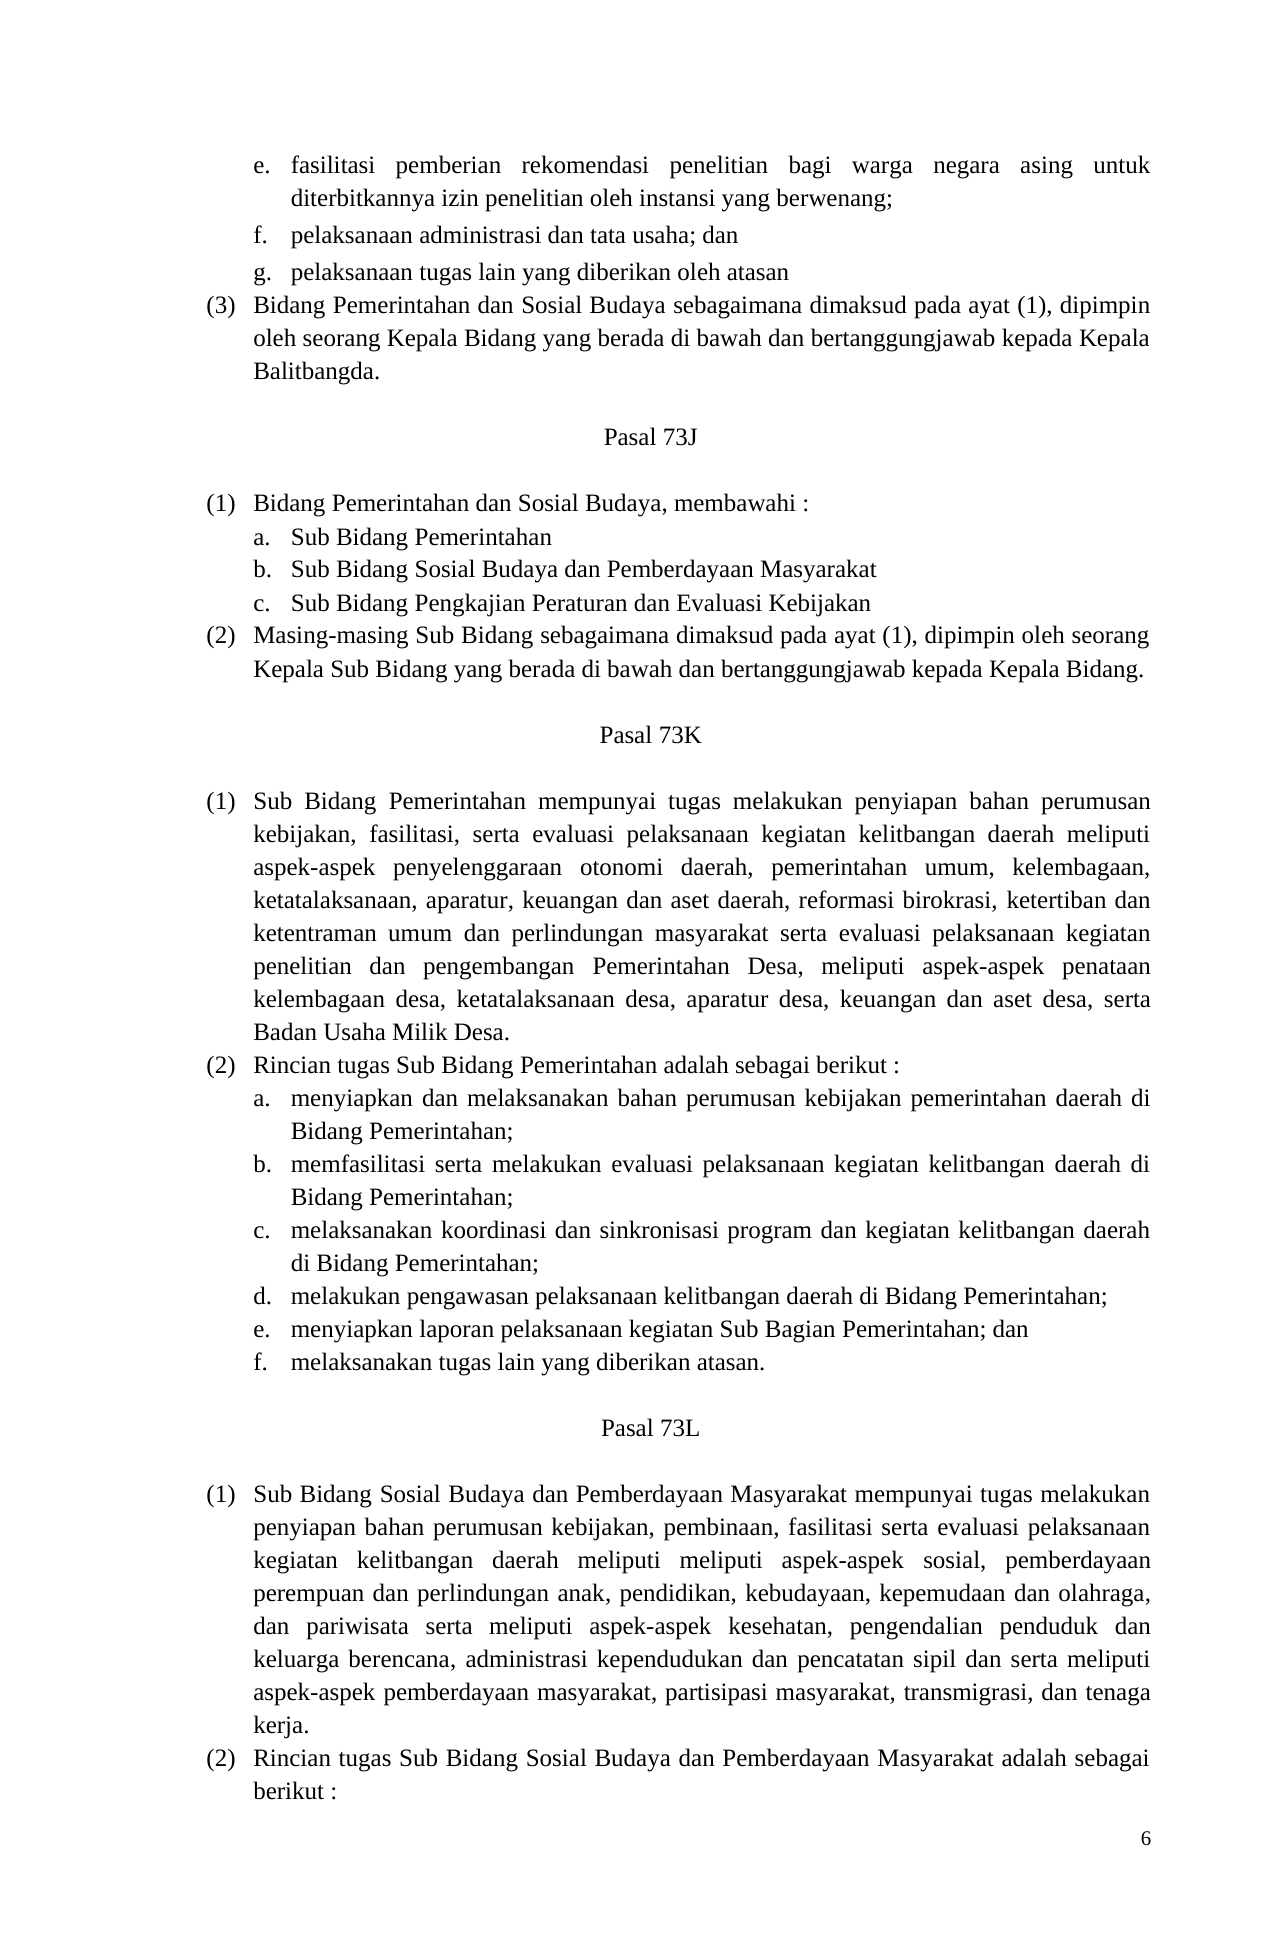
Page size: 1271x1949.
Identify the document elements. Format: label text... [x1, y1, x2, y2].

list Sub Bidang Sosial Budaya dan Pemberdayaan Masyarakat mempunyai tugas melakukan penyiapan bahan perumusan kebijakan, pembinaan, fasilitasi serta evaluasi pelaksanaan kegiatan kelitbangan daerah meliputi meliputi aspek-aspek sosial, pemberdayaan perempuan dan perlindungan anak, pendidikan, kebudayaan, kepemudaan dan olahraga, dan pariwisata serta meliputi aspek-aspek kesehatan, pengendalian penduduk dan keluarga berencana, administrasi kependudukan dan pencatatan sipil dan serta meliputi aspek-aspek pemberdayaan masyarakat, partisipasi masyarakat, transmigrasi, dan tenaga kerja. [206, 1479, 1151, 1739]
list Sub Bidang Pemerintahan [253, 522, 1151, 550]
list Bidang Pemerintahan dan Sosial Budaya, membawahi : [206, 488, 1151, 517]
list Sub Bidang Pengkajian Peraturan dan Evaluasi Kebijakan [253, 588, 1151, 616]
list menyiapkan dan melaksanakan bahan perumusan kebijakan pemerintahan daerah di Bidang Pemerintahan; [253, 1083, 1151, 1145]
list fasilitasi pemberian rekomendasi penelitian bagi warga negara asing untuk diterbitkannya izin penelitian oleh instansi yang berwenang; [253, 150, 1151, 212]
list Sub Bidang Sosial Budaya dan Pemberdayaan Masyarakat [253, 554, 1151, 583]
list melaksanakan koordinasi dan sinkronisasi program dan kegiatan kelitbangan daerah di Bidang Pemerintahan; [253, 1215, 1151, 1277]
list Bidang Pemerintahan dan Sosial Budaya sebagaimana dimaksud pada ayat (1), dipimpin oleh seorang Kepala Bidang yang berada di bawah dan bertanggungjawab kepada Kepala Balitbangda. [206, 290, 1151, 385]
list menyiapkan laporan pelaksanaan kegiatan Sub Bagian Pemerintahan; dan [253, 1314, 1151, 1343]
list pelaksanaan administrasi dan tata usaha; dan [253, 220, 1151, 249]
list Pasal 73L [150, 1413, 1151, 1442]
list memfasilitasi serta melakukan evaluasi pelaksanaan kegiatan kelitbangan daerah di Bidang Pemerintahan; [253, 1149, 1151, 1211]
list Masing-masing Sub Bidang sebagaimana dimaksud pada ayat (1), dipimpin oleh seorang Kepala Sub Bidang yang berada di bawah dan bertanggungjawab kepada Kepala Bidang. [206, 621, 1151, 682]
text Pasal 73J [150, 422, 1151, 451]
list melaksanakan tugas lain yang diberikan atasan. [253, 1347, 1151, 1376]
list Sub Bidang Pemerintahan mempunyai tugas melakukan penyiapan bahan perumusan kebijakan, fasilitasi, serta evaluasi pelaksanaan kegiatan kelitbangan daerah meliputi aspek-aspek penyelenggaraan otonomi daerah, pemerintahan umum, kelembagaan, ketatalaksanaan, aparatur, keuangan dan aset daerah, reformasi birokrasi, ketertiban dan ketentraman umum dan perlindungan masyarakat serta evaluasi pelaksanaan kegiatan penelitian dan pengembangan Pemerintahan Desa, meliputi aspek-aspek penataan kelembagaan desa, ketatalaksanaan desa, aparatur desa, keuangan dan aset desa, serta Badan Usaha Milik Desa. [206, 786, 1151, 1046]
list melakukan pengawasan pelaksanaan kelitbangan daerah di Bidang Pemerintahan; [253, 1281, 1151, 1310]
list Rincian tugas Sub Bidang Sosial Budaya dan Pemberdayaan Masyarakat adalah sebagai berikut : [206, 1743, 1151, 1805]
list pelaksanaan tugas lain yang diberikan oleh atasan [253, 257, 1151, 286]
text Pasal 73K [150, 720, 1151, 748]
list Rincian tugas Sub Bidang Pemerintahan adalah sebagai berikut : [206, 1050, 1151, 1079]
